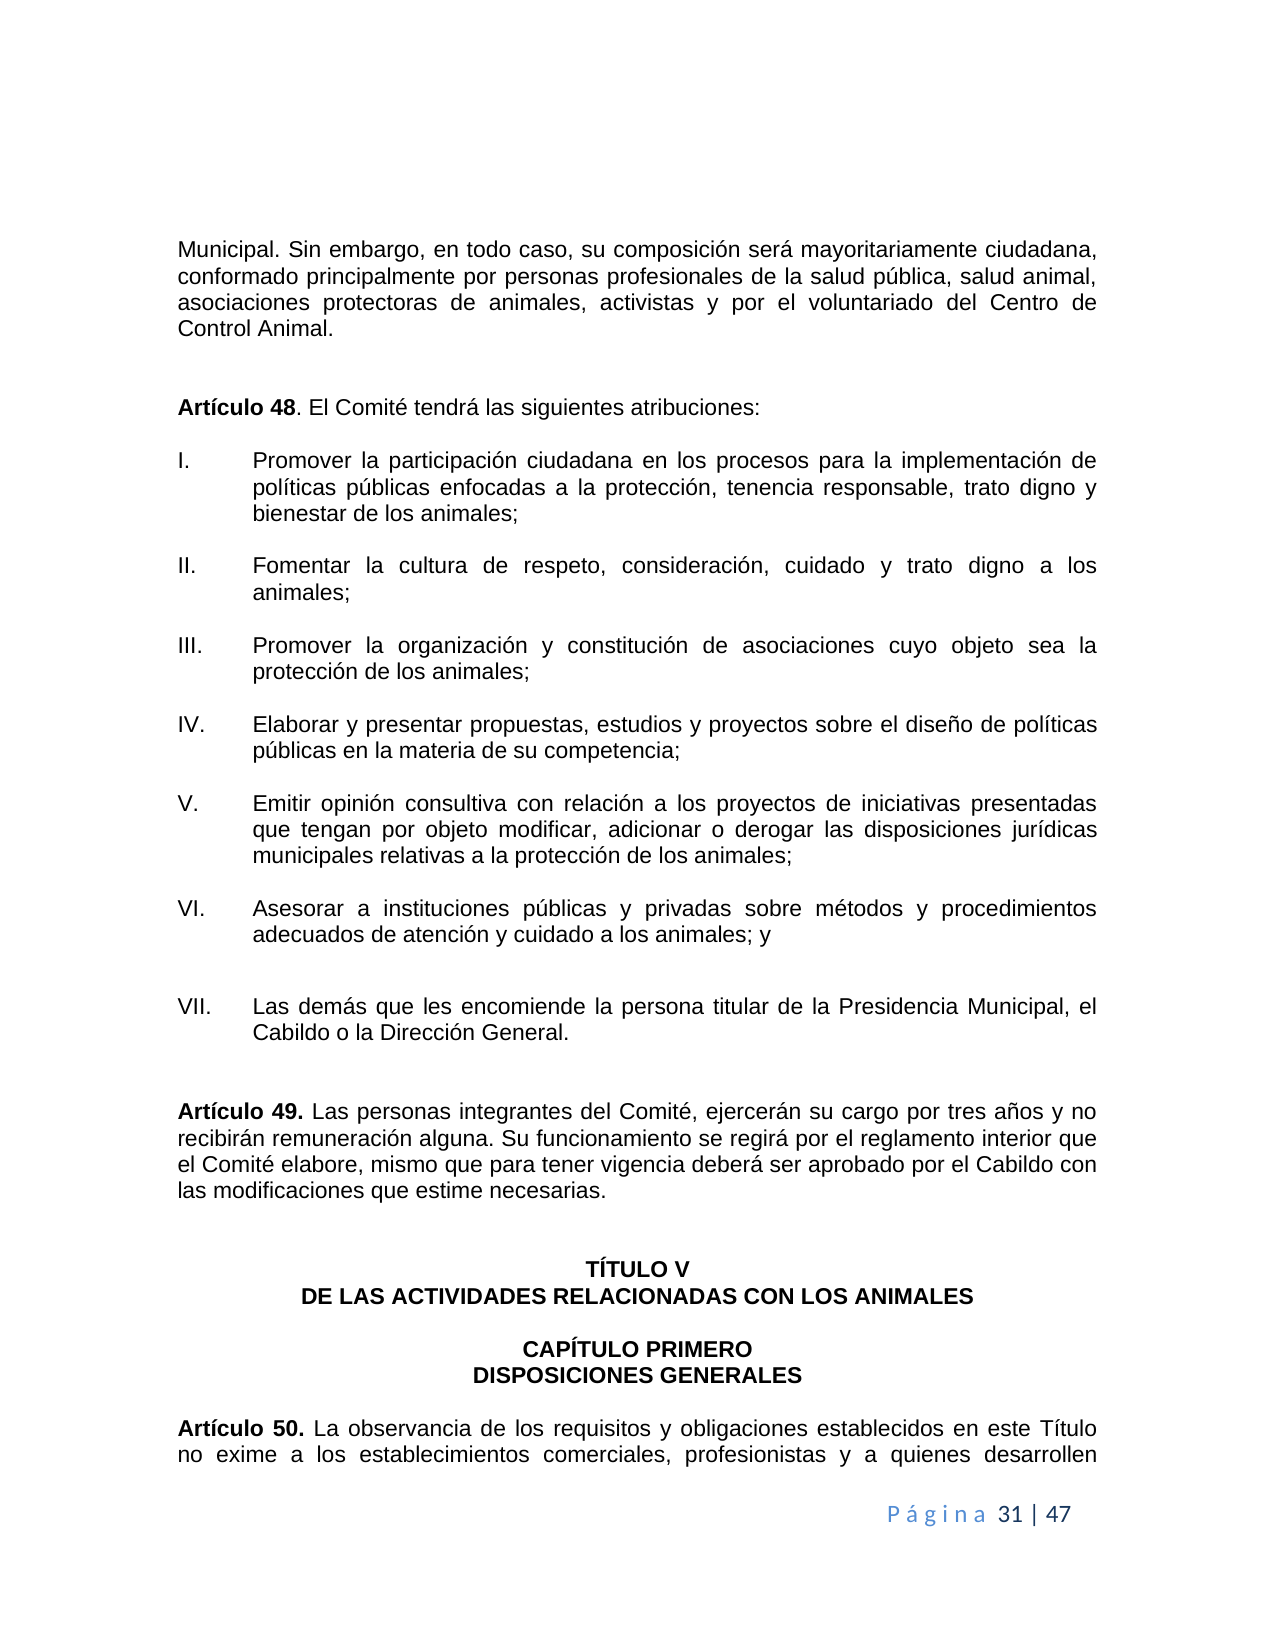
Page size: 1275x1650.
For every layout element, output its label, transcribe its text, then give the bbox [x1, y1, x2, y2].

text TÍTULO V [177, 1256, 1098, 1283]
list Promover la participación ciudadana en los procesos para la implementación de políticas públicas enfocadas a la protección, tenencia responsable, trato digno y bienestar de los animales; [177, 447, 1098, 526]
text DISPOSICIONES GENERALES [177, 1362, 1098, 1388]
text Artículo 48. El Comité tendrá las siguientes atribuciones: [177, 394, 1098, 421]
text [177, 1414, 1098, 1467]
list Asesorar a instituciones públicas y privadas sobre métodos y procedimientos adecuados de atención y cuidado a los animales; y [177, 895, 1098, 948]
list Elaborar y presentar propuestas, estudios y proyectos sobre el diseño de políticas públicas en la materia de su competencia; [177, 711, 1098, 763]
list Fomentar la cultura de respeto, consideración, cuidado y trato digno a los animales; [177, 552, 1098, 605]
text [177, 236, 1098, 342]
list Emitir opinión consultiva con relación a los proyectos de iniciativas presentadas que tengan por objeto modificar, adicionar o derogar las disposiciones jurídicas municipales relativas a la protección de los animales; [177, 790, 1098, 869]
list Las demás que les encomiende la persona titular de la Presidencia Municipal, el Cabildo o la Dirección General. [177, 993, 1098, 1046]
text CAPÍTULO PRIMERO [177, 1336, 1098, 1362]
text DE LAS ACTIVIDADES RELACIONADAS CON LOS ANIMALES [177, 1283, 1098, 1309]
list Promover la organización y constitución de asociaciones cuyo objeto sea la protección de los animales; [177, 632, 1098, 684]
text Artículo 49. Las personas integrantes del Comité, ejercerán su cargo por tres años y no recibirán remuneración alguna. Su funcionamiento se regirá por el reglamento interior que el Comité elabore, mismo que para tener vigencia deberá ser aprobado por el Cabildo con las modificaciones que estime necesarias. [177, 1098, 1098, 1204]
